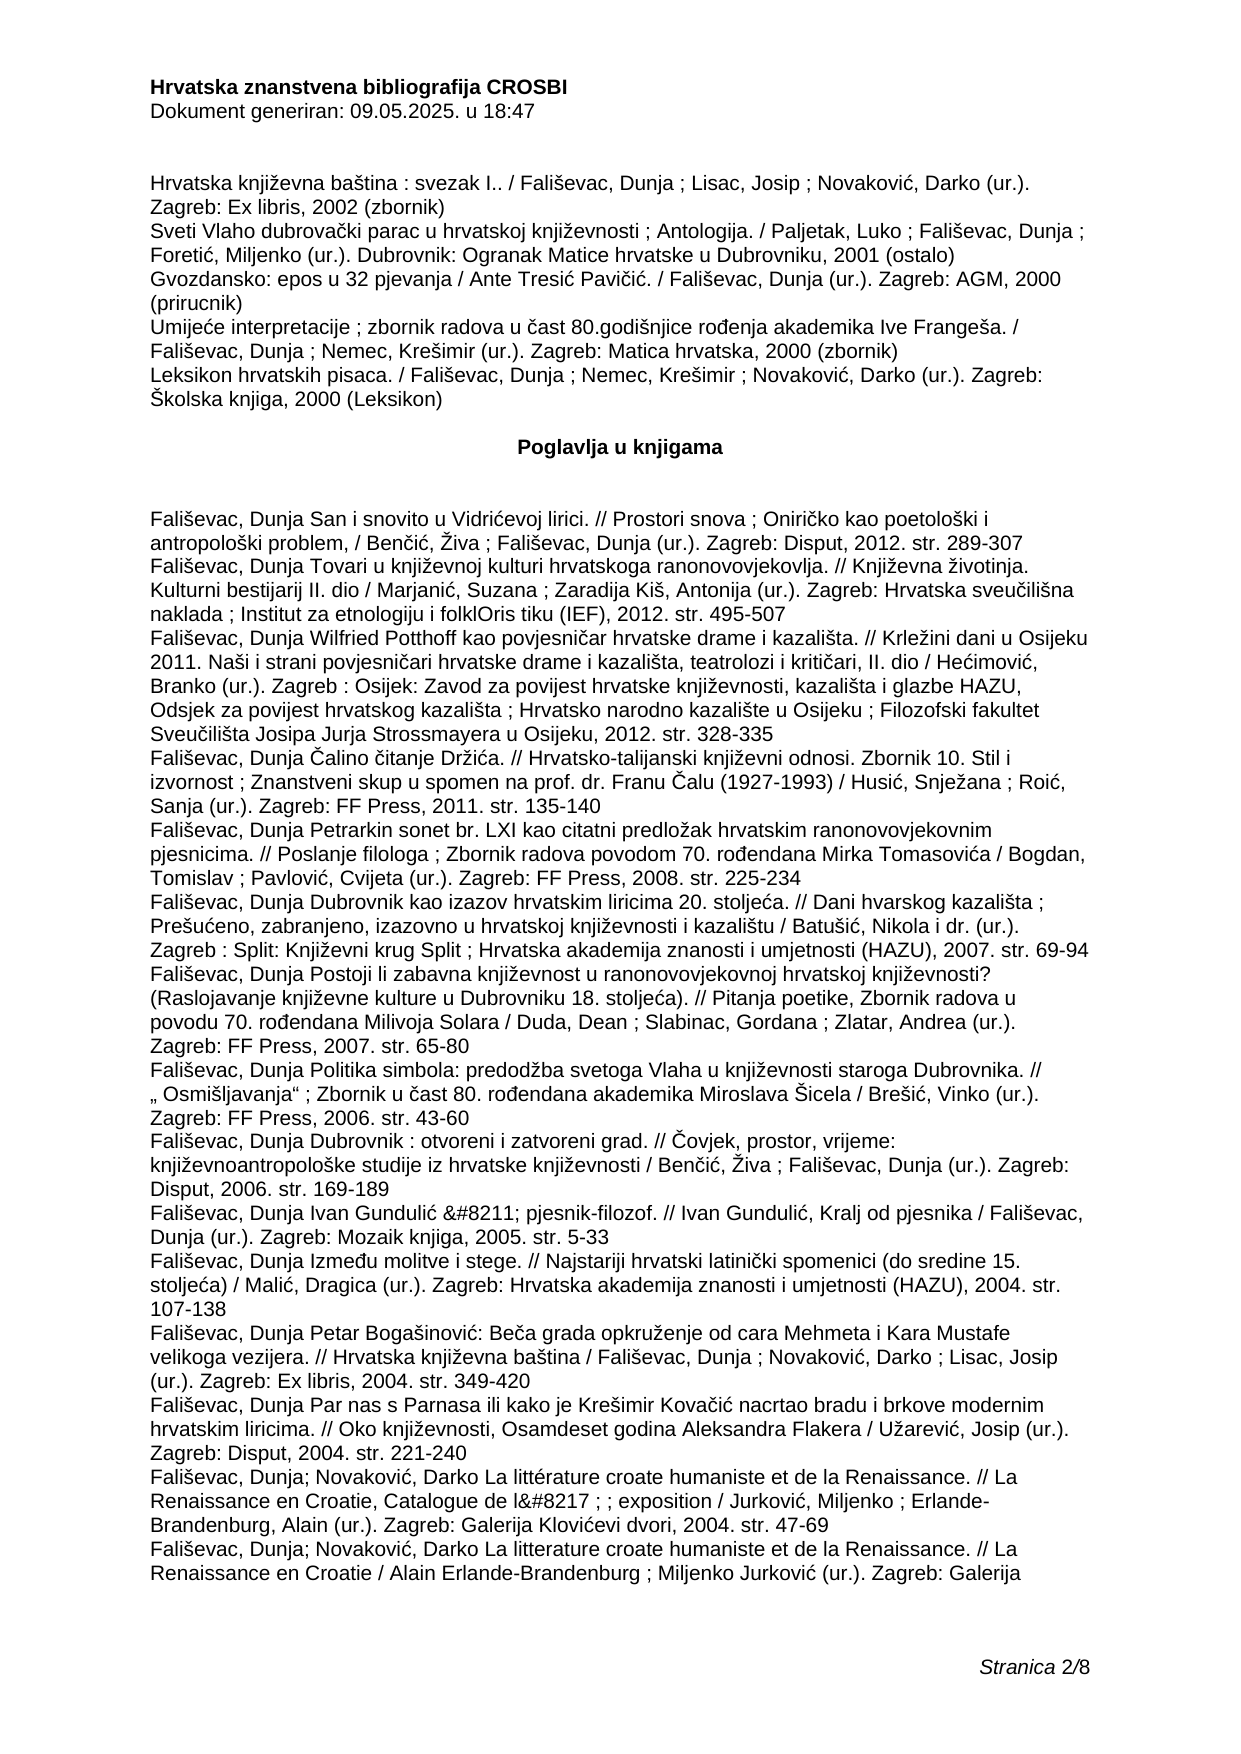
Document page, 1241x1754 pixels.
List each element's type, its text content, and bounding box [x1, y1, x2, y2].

text Hrvatska književna baština : svezak I.. / Fališevac, Dunja ; Lisac, Josip ; Novaković, Darko (ur.). Zagreb: Ex libris, 2002 (zbornik) [150, 171, 1090, 219]
text Fališevac, Dunja; Novaković, Darko [150, 1465, 1090, 1537]
text Sveti Vlaho dubrovački parac u hrvatskoj književnosti ; Antologija. / Paljetak, Luko ; Fališevac, Dunja ; Foretić, Miljenko (ur.). Dubrovnik: Ogranak Matice hrvatske u Dubrovniku, 2001 (ostalo) [150, 219, 1090, 267]
text Umijeće interpretacije ; zbornik radova u čast 80.godišnjice rođenja akademika Ive Frangeša. / Fališevac, Dunja ; Nemec, Krešimir (ur.). Zagreb: Matica hrvatska, 2000 (zbornik) [150, 315, 1090, 363]
text Fališevac, Dunja [150, 1057, 1090, 1129]
text Fališevac, Dunja [150, 746, 1090, 818]
text Leksikon hrvatskih pisaca. / Fališevac, Dunja ; Nemec, Krešimir ; Novaković, Darko (ur.). Zagreb: Školska knjiga, 2000 (Leksikon) [150, 363, 1090, 411]
text Fališevac, Dunja [150, 554, 1090, 626]
subtitle Poglavlja u knjigama [150, 434, 1090, 458]
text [150, 1537, 1090, 1584]
text Fališevac, Dunja [150, 1201, 1090, 1249]
text Fališevac, Dunja [150, 962, 1090, 1057]
text Fališevac, Dunja [150, 1129, 1090, 1201]
text Fališevac, Dunja [150, 506, 1090, 554]
text Fališevac, Dunja [150, 1321, 1090, 1393]
text Fališevac, Dunja [150, 890, 1090, 962]
text Fališevac, Dunja [150, 818, 1090, 890]
text Fališevac, Dunja [150, 1393, 1090, 1465]
text Gvozdansko: epos u 32 pjevanja / Ante Tresić Pavičić. / Fališevac, Dunja (ur.). Zagreb: AGM, 2000 (prirucnik) [150, 267, 1090, 315]
text Fališevac, Dunja [150, 626, 1090, 746]
text Fališevac, Dunja [150, 1249, 1090, 1321]
